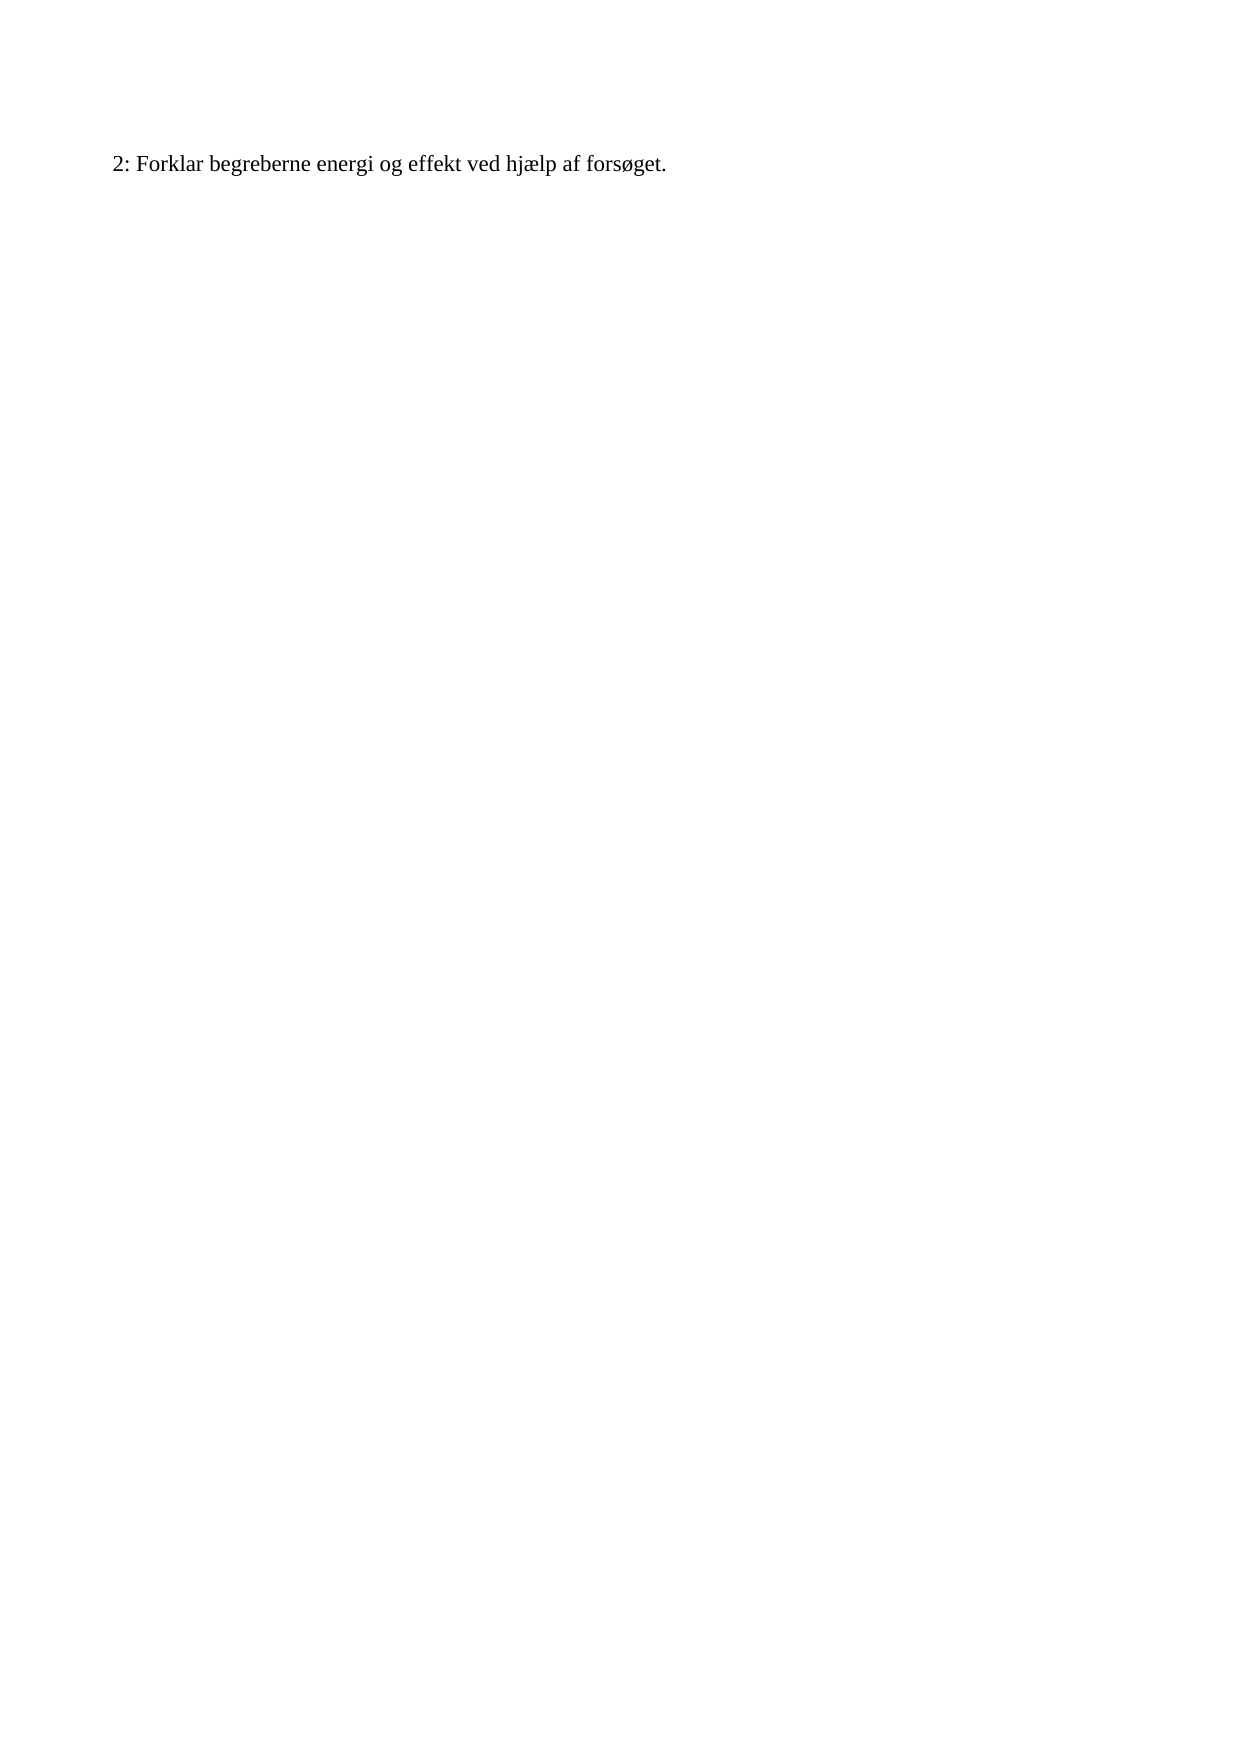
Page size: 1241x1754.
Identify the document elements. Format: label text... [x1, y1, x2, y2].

text 2: Forklar begreberne energi og effekt ved hjælp af forsøget. [112, 150, 1128, 176]
